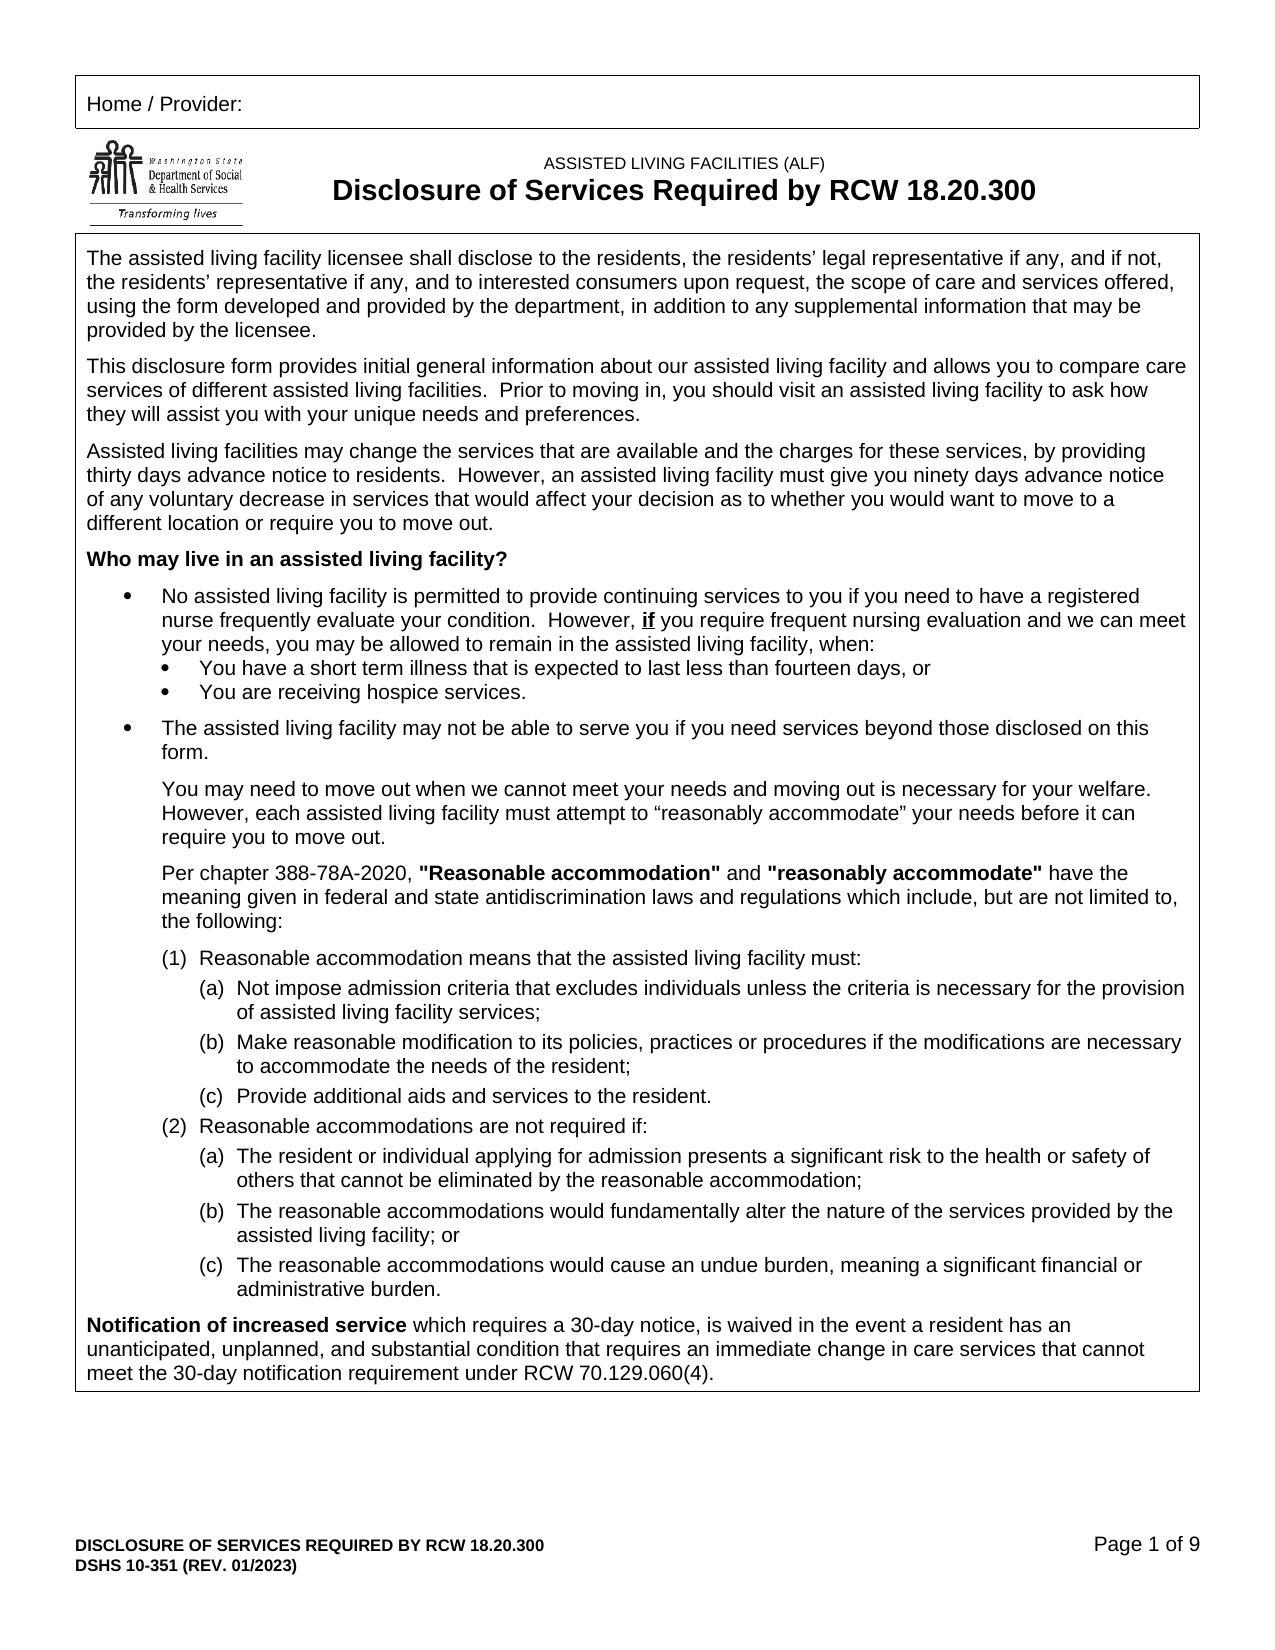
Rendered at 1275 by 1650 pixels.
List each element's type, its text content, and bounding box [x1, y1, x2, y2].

table_header Home / Provider: [76, 76, 1199, 127]
table_cell ASSISTED LIVING FACILITIES (ALF) Disclosure of Services Required by RCW 18.20.300 [304, 129, 1199, 233]
picture [86, 134, 245, 227]
table_cell The assisted living facility licensee shall disclose to the residents, the residents’ legal representative if any, and if not, the residents’ representative if any, and to interested consumers upon request, the scope of care and services offered, using the form developed and provided by the department, in addition to any supplemental information that may be provided by the licensee. This disclosure form provides initial general information about our assisted living facility and allows you to compare care services of different assisted living facilities. Prior to moving in, you should visit an assisted living facility to ask how they will assist you with your unique needs and preferences. Assisted living facilities may change the services that are available and the charges for these services, by providing thirty days advance notice to residents. However, an assisted living facility must give you ninety days advance notice of any voluntary decrease in services that would affect your decision as to whether you would want to move to a different location or require you to move out. Who may live in an assisted living facility? No assisted living facility is permitted to provide continuing services to you if you need to have a registered nurse frequently evaluate your condition. However, if you require frequent nursing evaluation and we can meet your needs, you may be allowed to remain in the assisted living facility, when: You have a short term illness that is expected to last less than fourteen days, or You are receiving hospice services. The assisted living facility may not be able to serve you if you need services beyond those disclosed on this form. You may need to move out when we cannot meet your needs and moving out is necessary for your welfare. However, each assisted living facility must attempt to “reasonably accommodate” your needs before it can require you to move out. Per chapter 388-78A-2020, "Reasonable accommodation" and "reasonably accommodate" have the meaning given in federal and state antidiscrimination laws and regulations which include, but are not limited to, the following: (1) Reasonable accommodation means that the assisted living facility must: (a) Not impose admission criteria that excludes individuals unless the criteria is necessary for the provision of assisted living facility services; (b) Make reasonable modification to its policies, practices or procedures if the modifications are necessary to accommodate the needs of the resident; (c) Provide additional aids and services to the resident. (2) Reasonable accommodations are not required if: (a) The resident or individual applying for admission presents a significant risk to the health or safety of others that cannot be eliminated by the reasonable accommodation; (b) The reasonable accommodations would fundamentally alter the nature of the services provided by the assisted living facility; or (c) The reasonable accommodations would cause an undue burden, meaning a significant financial or administrative burden. Notification of increased service which requires a 30-day notice, is waived in the event a resident has an unanticipated, unplanned, and substantial condition that requires an immediate change in care services that cannot meet the 30-day notification requirement under RCW 70.129.060(4). [76, 234, 1199, 1391]
table_cell [75, 129, 304, 233]
